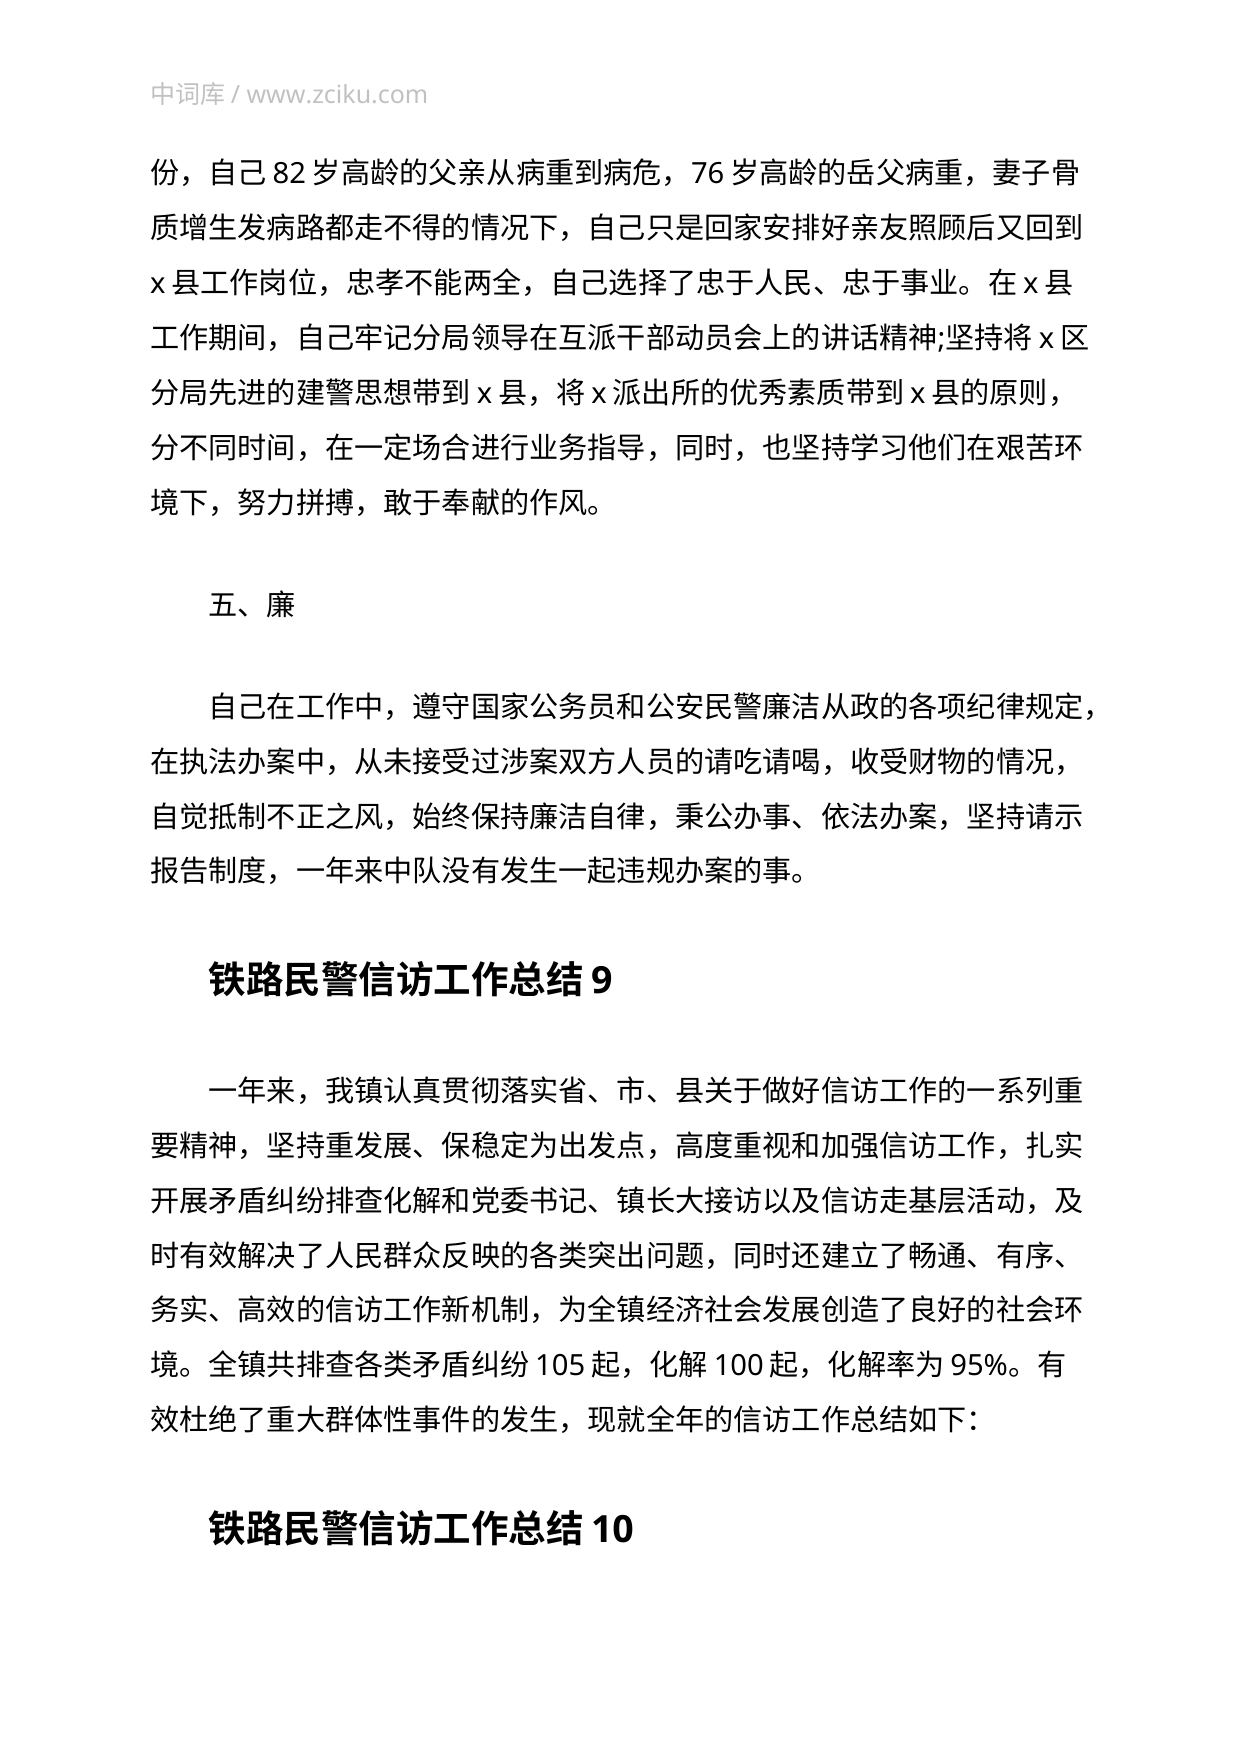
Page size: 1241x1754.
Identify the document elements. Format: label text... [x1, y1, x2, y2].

text 铁路民警信访工作总结9 [150, 950, 1090, 1004]
text 铁路民警信访工作总结10 [150, 1499, 1090, 1553]
text 五、廉 [150, 582, 1090, 624]
text 一年来，我镇认真贯彻落实省、市、县关于做好信访工作的一系列重要精神，坚持重发展、保稳定为出发点，高度重视和加强信访工作，扎实开展矛盾纠纷排查化解和党委书记、镇长大接访以及信访走基层活动，及时有效解决了人民群众反映的各类突出问题，同时还建立了畅通、有序、务实、高效的信访工作新机制，为全镇经济社会发展创造了良好的社会环境。全镇共排查各类矛盾纠纷105起，化解100起，化解率为95%。有效杜绝了重大群体性事件的发生，现就全年的信访工作总结如下： [150, 1067, 1090, 1439]
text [150, 150, 1090, 522]
text 自己在工作中，遵守国家公务员和公安民警廉洁从政的各项纪律规定，在执法办案中，从未接受过涉案双方人员的请吃请喝，收受财物的情况，自觉抵制不正之风，始终保持廉洁自律，秉公办事、依法办案，坚持请示报告制度，一年来中队没有发生一起违规办案的事。 [150, 683, 1090, 890]
